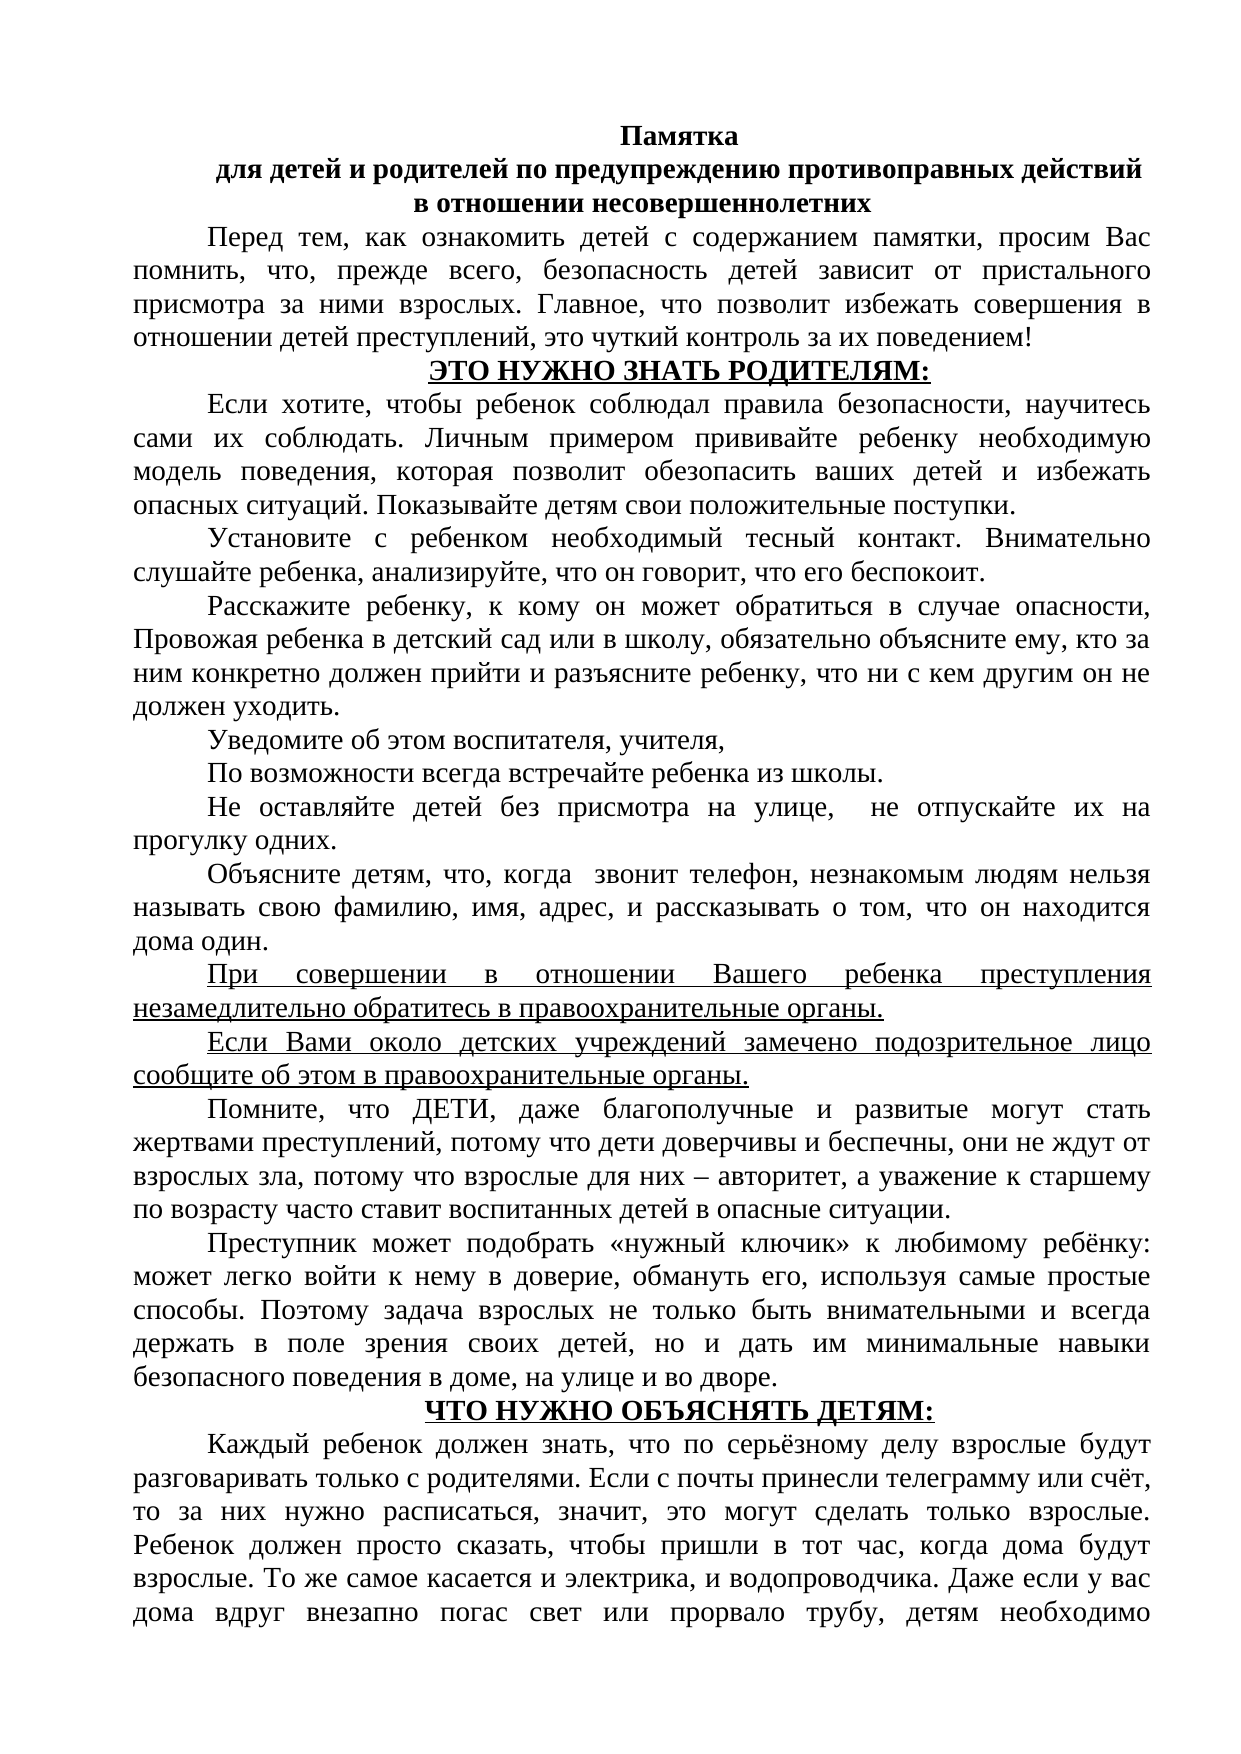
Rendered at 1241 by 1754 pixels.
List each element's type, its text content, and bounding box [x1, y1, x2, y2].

text Преступник может подобрать «нужный ключик» к любимому ребёнку: может легко войти к нему в доверие, обмануть его, используя самые простые способы. Поэтому задача взрослых не только быть внимательными и всегда держать в поле зрения своих детей, но и дать им минимальные навыки безопасного поведения в доме, на улице и во дворе. [133, 1225, 1152, 1393]
text Если Вами около детских учреждений замечено подозрительное лицо сообщите об этом в правоохранительные органы. [133, 1024, 1152, 1091]
text Если хотите, чтобы ребенок соблюдал правила безопасности, научитесь сами их соблюдать. Личным примером прививайте ребенку необходимую модель поведения, которая позволит обезопасить ваших детей и избежать опасных ситуаций. Показывайте детям свои положительные поступки. [133, 386, 1152, 521]
text Перед тем, как ознакомить детей с содержанием памятки, просим Вас помнить, что, прежде всего, безопасность детей зависит от пристального присмотра за ними взрослых. Главное, что позволит избежать совершения в отношении детей преступлений, это чуткий контроль за их поведением! [133, 219, 1152, 353]
text Не оставляйте детей без присмотра на улице, не отпускайте их на прогулку одних. [133, 789, 1152, 856]
text При совершении в отношении Вашего ребенка преступления незамедлительно обратитесь в правоохранительные органы. [133, 957, 1152, 1024]
text По возможности всегда встречайте ребенка из школы. [133, 755, 1152, 789]
text Установите с ребенком необходимый тесный контакт. Внимательно слушайте ребенка, анализируйте, что он говорит, что его беспокоит. [133, 521, 1152, 588]
text Уведомите об этом воспитателя, учителя, [133, 722, 1152, 755]
text Расскажите ребенку, к кому он может обратиться в случае опасности, Провожая ребенка в детский сад или в школу, обязательно объясните ему, кто за ним конкретно должен прийти и разъясните ребенку, что ни с кем другим он не должен уходить. [133, 588, 1152, 722]
text для детей и родителей по предупреждению противоправных действий в отношении несовершеннолетних [133, 152, 1152, 219]
text Объясните детям, что, когда звонит телефон, незнакомым людям нельзя называть свою фамилию, имя, адрес, и рассказывать о том, что он находится дома один. [133, 856, 1152, 957]
text Помните, что ДЕТИ, даже благополучные и развитые могут стать жертвами преступлений, потому что дети доверчивы и беспечны, они не ждут от взрослых зла, потому что взрослые для них – авторитет, а уважение к старшему по возрасту часто ставит воспитанных детей в опасные ситуации. [133, 1091, 1152, 1225]
text ЭТО НУЖНО ЗНАТЬ РОДИТЕЛЯМ: [133, 353, 1152, 386]
text ЧТО НУЖНО ОБЪЯСНЯТЬ ДЕТЯМ: [133, 1393, 1152, 1426]
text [133, 1426, 1152, 1627]
text Памятка [133, 118, 1152, 152]
